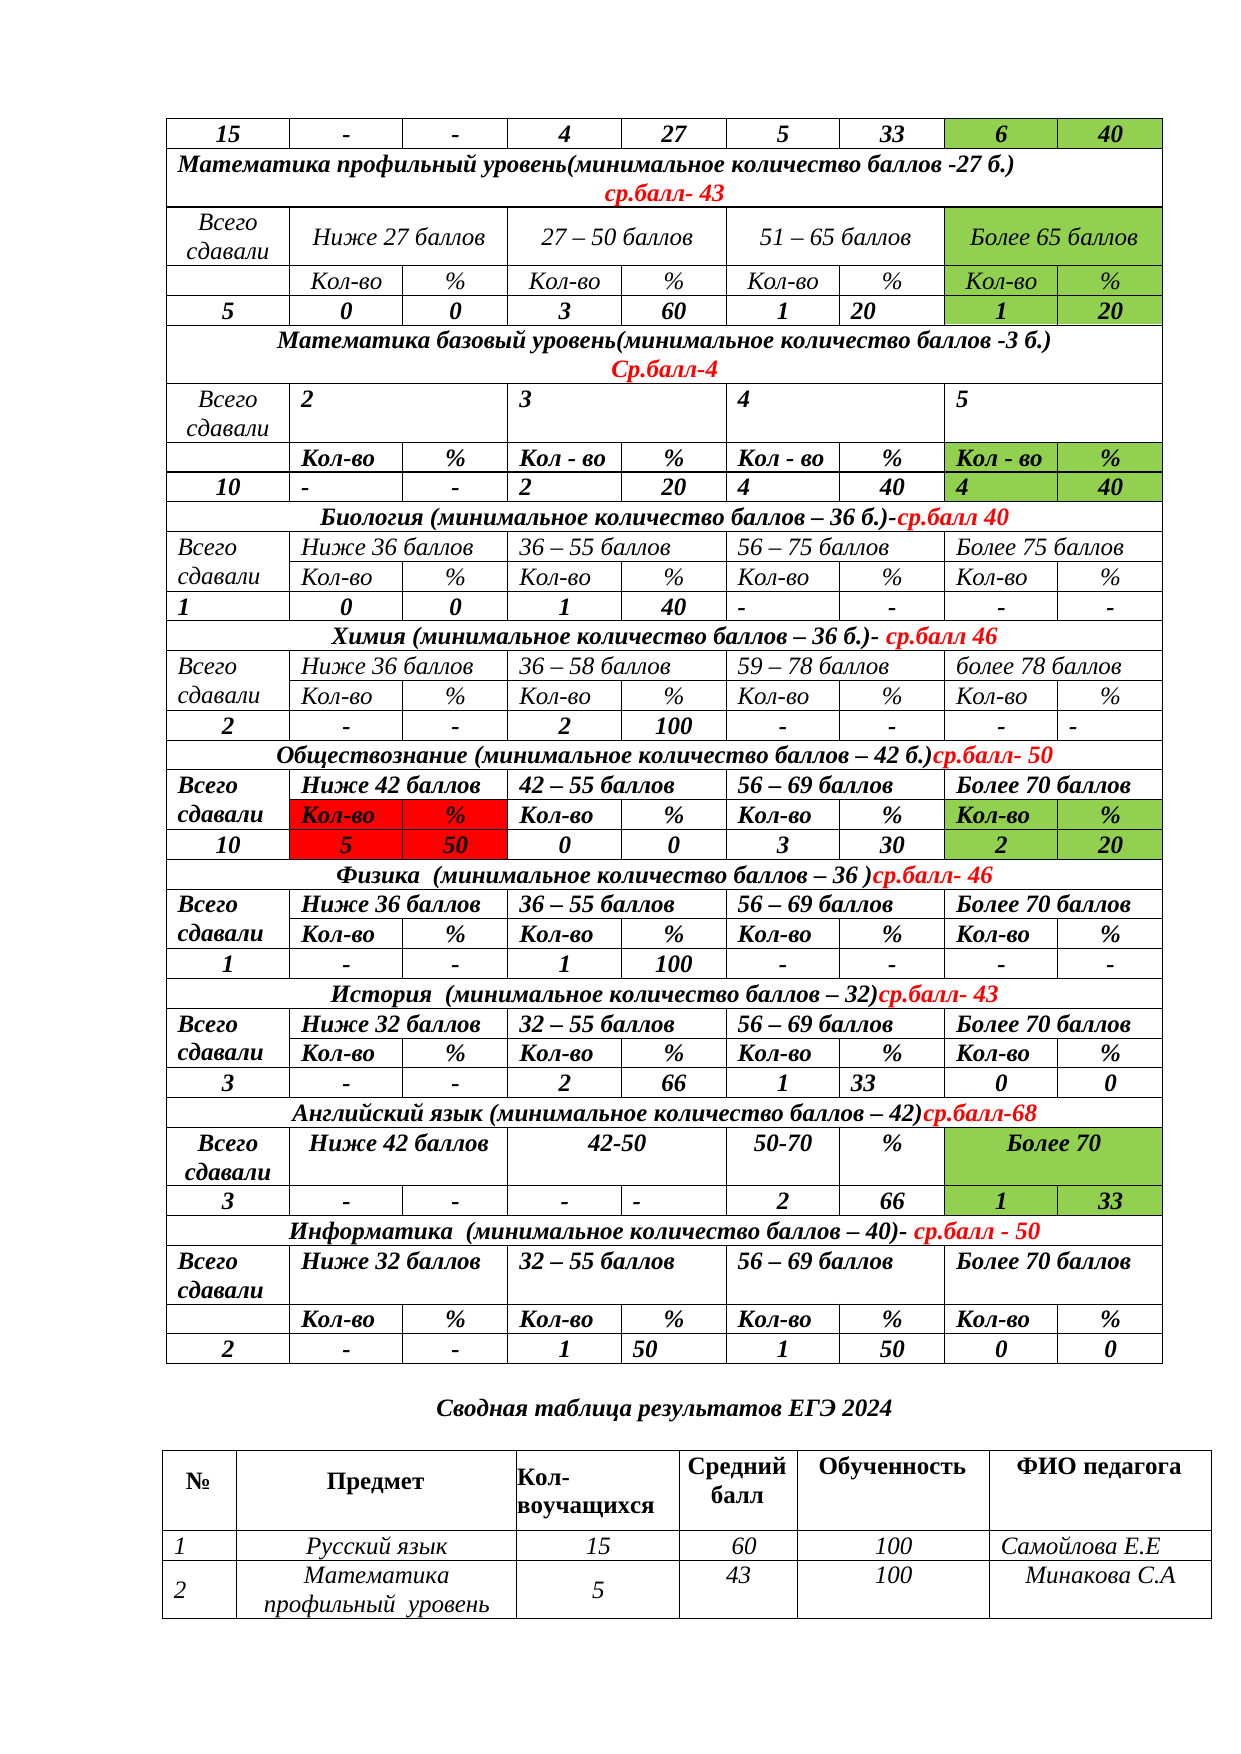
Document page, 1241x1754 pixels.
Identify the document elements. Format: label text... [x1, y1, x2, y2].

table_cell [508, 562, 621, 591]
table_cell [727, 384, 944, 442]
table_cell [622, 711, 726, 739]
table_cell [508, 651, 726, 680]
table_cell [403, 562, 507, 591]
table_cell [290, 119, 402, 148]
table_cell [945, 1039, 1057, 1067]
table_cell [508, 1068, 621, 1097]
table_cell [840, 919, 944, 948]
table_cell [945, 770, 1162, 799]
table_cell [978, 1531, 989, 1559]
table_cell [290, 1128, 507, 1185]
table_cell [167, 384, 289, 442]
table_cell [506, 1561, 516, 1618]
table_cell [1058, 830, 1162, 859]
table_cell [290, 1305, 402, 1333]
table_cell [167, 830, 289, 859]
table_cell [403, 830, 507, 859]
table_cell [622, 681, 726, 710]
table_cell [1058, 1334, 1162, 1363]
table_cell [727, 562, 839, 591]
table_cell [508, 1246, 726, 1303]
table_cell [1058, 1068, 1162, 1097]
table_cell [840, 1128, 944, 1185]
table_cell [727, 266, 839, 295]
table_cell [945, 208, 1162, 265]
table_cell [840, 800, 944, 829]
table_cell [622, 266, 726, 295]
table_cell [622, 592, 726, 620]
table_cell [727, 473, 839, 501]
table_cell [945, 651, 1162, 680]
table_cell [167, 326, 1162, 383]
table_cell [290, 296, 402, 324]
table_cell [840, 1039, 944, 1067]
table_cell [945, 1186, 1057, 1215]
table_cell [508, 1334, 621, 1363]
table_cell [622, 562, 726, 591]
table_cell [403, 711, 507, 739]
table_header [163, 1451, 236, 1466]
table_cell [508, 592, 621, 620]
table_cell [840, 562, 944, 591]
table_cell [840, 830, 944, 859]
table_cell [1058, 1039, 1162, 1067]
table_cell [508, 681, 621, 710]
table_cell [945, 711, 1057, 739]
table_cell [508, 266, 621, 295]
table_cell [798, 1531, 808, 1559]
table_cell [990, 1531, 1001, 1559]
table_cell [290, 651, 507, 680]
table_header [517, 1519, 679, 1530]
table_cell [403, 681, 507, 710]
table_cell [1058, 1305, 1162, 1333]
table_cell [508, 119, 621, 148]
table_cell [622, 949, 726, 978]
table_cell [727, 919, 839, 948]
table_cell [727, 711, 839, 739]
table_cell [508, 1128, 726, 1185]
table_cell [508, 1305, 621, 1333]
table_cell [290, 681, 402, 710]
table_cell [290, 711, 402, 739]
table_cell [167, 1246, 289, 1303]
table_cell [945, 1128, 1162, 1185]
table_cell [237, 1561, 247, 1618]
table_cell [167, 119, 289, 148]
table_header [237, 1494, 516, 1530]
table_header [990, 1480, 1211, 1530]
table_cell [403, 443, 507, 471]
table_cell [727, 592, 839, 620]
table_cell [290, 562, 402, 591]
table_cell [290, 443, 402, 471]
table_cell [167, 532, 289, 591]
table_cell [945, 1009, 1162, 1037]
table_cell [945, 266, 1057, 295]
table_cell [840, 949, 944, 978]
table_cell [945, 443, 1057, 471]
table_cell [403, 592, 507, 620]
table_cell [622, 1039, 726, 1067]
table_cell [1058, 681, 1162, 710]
text Сводная таблица результатов ЕГЭ 2024 [177, 1393, 1152, 1422]
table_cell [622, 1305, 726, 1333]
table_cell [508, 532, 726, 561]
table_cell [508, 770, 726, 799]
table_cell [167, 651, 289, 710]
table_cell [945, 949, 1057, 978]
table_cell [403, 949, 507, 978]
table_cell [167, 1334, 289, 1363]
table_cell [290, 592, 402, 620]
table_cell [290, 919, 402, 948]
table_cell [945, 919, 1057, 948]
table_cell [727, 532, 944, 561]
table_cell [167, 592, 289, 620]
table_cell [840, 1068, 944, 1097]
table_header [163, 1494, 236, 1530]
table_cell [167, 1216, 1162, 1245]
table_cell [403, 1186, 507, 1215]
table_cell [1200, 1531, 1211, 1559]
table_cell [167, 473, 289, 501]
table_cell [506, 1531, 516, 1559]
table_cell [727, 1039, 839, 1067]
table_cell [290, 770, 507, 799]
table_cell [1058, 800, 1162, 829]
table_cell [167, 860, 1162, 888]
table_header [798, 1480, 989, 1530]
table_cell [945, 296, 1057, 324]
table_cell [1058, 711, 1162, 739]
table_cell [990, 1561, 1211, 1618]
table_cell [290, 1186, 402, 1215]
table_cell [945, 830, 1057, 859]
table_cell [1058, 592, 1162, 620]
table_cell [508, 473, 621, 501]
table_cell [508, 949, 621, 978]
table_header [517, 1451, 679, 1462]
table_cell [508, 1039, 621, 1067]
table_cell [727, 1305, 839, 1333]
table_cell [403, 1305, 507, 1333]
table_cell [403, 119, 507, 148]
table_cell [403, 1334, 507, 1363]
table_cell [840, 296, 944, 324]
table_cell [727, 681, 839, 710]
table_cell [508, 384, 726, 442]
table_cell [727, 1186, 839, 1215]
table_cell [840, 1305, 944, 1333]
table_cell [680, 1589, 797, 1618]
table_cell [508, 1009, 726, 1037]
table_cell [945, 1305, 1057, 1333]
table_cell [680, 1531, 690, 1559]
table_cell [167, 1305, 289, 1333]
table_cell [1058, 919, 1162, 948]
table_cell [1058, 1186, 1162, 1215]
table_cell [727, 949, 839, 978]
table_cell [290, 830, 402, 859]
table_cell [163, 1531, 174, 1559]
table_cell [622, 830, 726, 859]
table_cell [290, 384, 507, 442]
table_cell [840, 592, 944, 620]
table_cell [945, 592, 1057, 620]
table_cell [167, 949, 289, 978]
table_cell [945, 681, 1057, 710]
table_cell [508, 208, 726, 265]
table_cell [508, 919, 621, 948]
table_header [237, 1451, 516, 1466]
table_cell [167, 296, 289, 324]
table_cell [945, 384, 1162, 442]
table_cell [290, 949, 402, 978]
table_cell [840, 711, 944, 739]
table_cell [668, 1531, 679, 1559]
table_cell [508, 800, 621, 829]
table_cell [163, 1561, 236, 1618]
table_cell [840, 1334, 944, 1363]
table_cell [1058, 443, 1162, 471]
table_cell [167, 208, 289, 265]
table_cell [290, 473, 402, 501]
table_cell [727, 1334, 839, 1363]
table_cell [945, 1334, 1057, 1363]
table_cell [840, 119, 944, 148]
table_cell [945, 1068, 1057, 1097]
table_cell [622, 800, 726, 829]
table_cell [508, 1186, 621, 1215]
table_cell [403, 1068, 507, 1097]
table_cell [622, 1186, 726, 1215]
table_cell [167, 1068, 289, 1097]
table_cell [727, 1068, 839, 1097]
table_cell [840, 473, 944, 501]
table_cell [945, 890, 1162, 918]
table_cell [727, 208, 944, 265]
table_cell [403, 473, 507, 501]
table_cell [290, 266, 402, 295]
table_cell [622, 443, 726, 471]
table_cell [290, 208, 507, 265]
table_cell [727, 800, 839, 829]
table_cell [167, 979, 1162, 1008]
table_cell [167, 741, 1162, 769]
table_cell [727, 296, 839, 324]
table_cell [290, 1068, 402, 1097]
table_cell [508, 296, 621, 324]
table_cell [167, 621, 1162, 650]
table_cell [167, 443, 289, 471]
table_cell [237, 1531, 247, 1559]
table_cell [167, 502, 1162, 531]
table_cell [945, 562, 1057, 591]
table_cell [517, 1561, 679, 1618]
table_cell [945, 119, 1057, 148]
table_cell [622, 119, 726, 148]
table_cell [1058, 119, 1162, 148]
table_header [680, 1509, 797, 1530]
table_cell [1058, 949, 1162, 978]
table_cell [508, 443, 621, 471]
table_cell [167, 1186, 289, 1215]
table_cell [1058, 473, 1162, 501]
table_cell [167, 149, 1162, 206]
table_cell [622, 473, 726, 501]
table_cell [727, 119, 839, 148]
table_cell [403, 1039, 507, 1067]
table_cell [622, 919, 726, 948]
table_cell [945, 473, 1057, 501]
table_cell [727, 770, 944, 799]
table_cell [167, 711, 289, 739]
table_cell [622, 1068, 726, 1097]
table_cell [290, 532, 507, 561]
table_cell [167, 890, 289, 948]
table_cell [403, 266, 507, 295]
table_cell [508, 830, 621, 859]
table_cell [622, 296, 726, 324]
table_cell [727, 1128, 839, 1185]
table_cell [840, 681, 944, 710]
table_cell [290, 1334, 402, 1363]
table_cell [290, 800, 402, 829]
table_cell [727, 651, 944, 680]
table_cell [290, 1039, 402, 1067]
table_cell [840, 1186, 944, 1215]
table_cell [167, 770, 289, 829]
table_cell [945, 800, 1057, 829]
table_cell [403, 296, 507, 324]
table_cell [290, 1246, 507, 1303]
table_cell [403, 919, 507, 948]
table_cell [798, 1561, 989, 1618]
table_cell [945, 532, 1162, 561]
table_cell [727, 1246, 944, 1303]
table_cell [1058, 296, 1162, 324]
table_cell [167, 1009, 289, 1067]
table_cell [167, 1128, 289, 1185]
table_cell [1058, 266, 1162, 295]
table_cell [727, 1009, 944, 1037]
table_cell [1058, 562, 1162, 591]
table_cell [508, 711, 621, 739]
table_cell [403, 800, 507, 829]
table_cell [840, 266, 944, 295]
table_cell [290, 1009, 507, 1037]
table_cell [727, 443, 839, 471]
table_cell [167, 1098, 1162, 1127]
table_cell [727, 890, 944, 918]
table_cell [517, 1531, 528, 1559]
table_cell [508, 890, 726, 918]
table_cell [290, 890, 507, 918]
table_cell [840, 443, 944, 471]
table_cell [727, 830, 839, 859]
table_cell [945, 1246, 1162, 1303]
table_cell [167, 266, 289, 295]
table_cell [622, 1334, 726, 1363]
